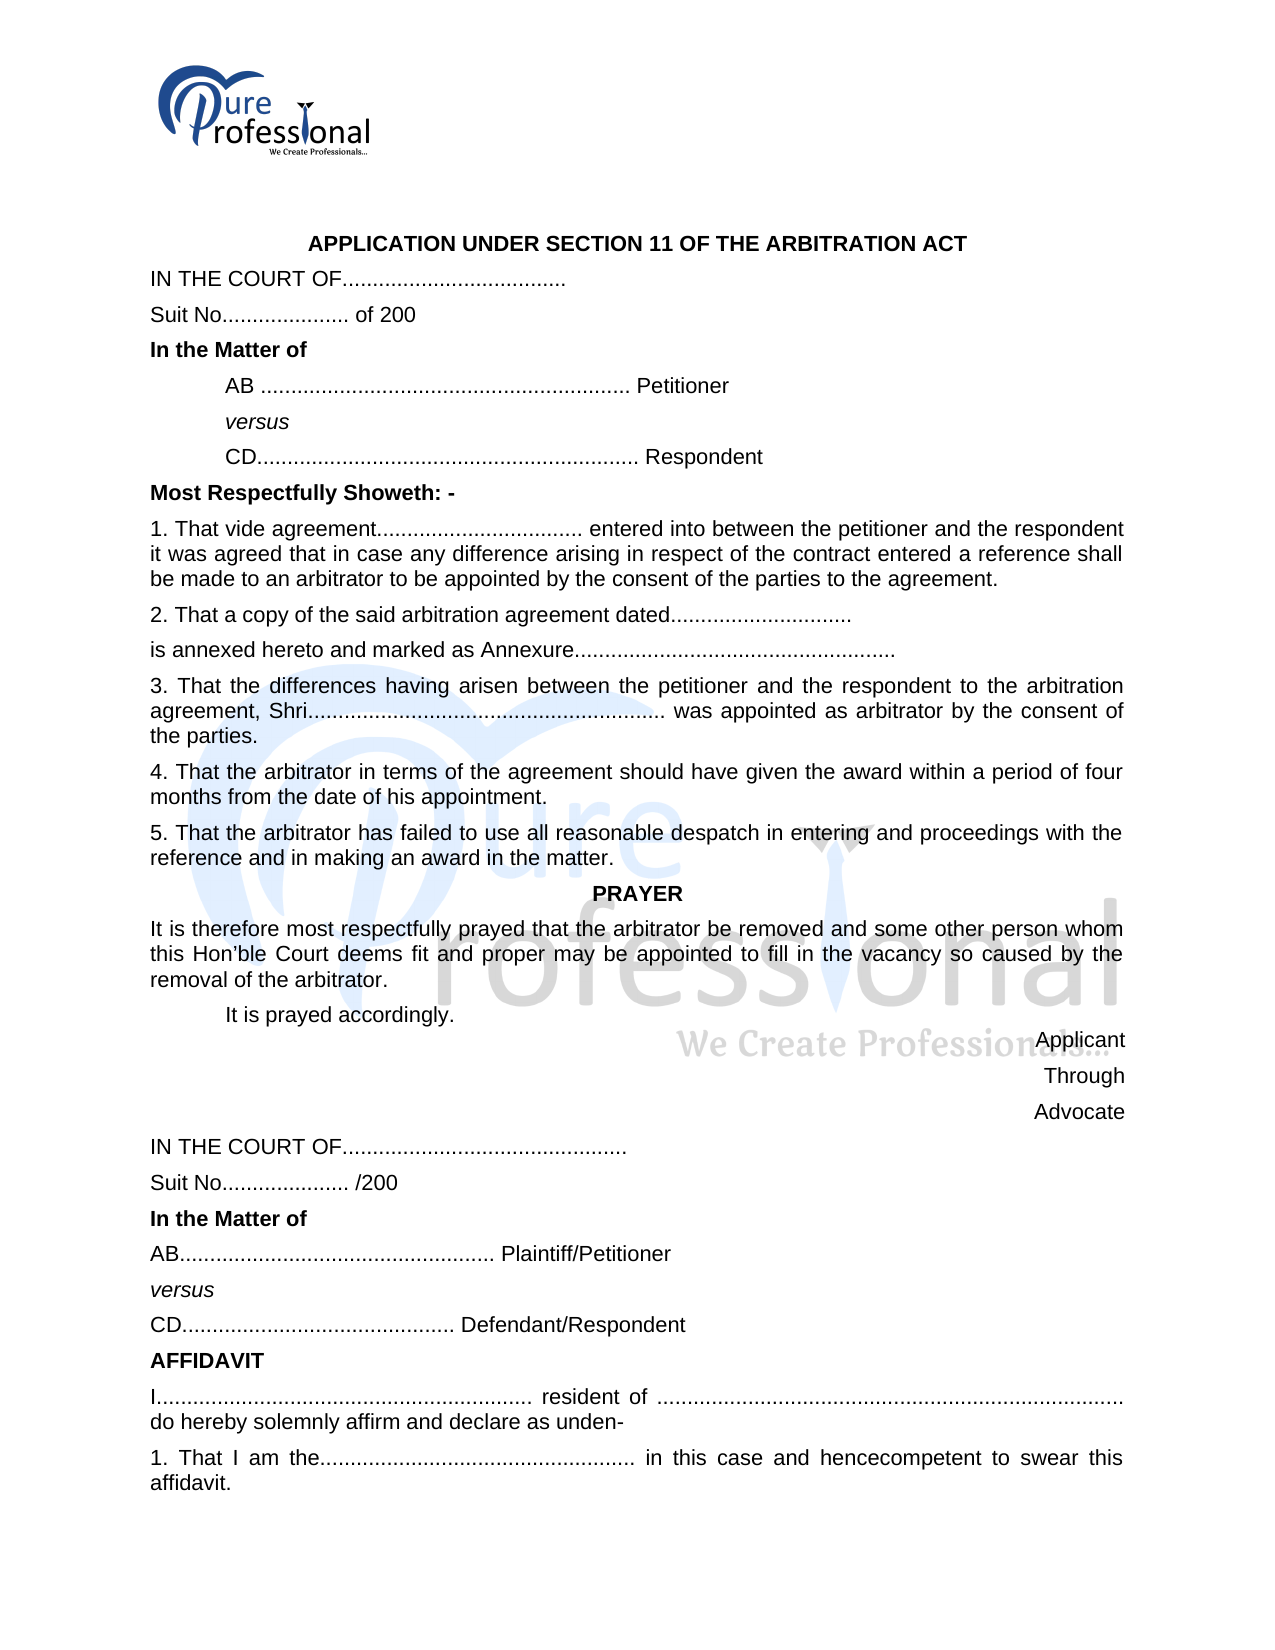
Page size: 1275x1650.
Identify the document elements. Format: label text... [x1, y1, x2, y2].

text AFFIDAVIT [150, 1348, 1125, 1373]
text Through [150, 1063, 1125, 1088]
text is annexed hereto and marked as Annexure..................................................... [150, 637, 1125, 662]
text 1. That vide agreement.................................. entered into between the petitioner and the respondent it was agreed that in case any difference arising in respect of the contract entered a reference shall be made to an arbitrator to be appointed by the consent of the parties to the agreement. [150, 516, 1125, 591]
text APPLICATION UNDER SECTION 11 OF THE ARBITRATION ACT [150, 231, 1125, 256]
text AB.................................................... Plaintiff/Petitioner [150, 1241, 1125, 1266]
text I.............................................................. resident of ............................................................................. do hereby solemnly affirm and declare as unden- [150, 1384, 1125, 1434]
picture [150, 0, 370, 221]
text Suit No..................... /200 [150, 1170, 1125, 1195]
text In the Matter of [150, 337, 1125, 363]
text Suit No..................... of 200 [150, 302, 1125, 327]
text versus [150, 409, 1125, 434]
text IN THE COURT OF............................................... [150, 1134, 1125, 1159]
text CD............................................. Defendant/Respondent [150, 1312, 1125, 1338]
text 5. That the arbitrator has failed to use all reasonable despatch in entering and proceedings with the reference and in making an award in the matter. [150, 820, 1125, 870]
text It is therefore most respectfully prayed that the arbitrator be removed and some other person whom this Hon’ble Court deems fit and proper may be appointed to fill in the vacancy so caused by the removal of the arbitrator. [150, 916, 1125, 992]
text versus [150, 1277, 1125, 1302]
text Advocate [150, 1099, 1125, 1124]
text It is prayed accordingly. Applicant [150, 1002, 1125, 1053]
text PRAYER [150, 881, 1125, 906]
text AB ............................................................. Petitioner [150, 373, 1125, 398]
text 2. That a copy of the said arbitration agreement dated.............................. [150, 602, 1125, 627]
text In the Matter of [150, 1206, 1125, 1231]
text CD............................................................... Respondent [150, 444, 1125, 469]
text 3. That the differences having arisen between the petitioner and the respondent to the arbitration agreement, Shri........................................................... was appointed as arbitrator by the consent of the parties. [150, 673, 1125, 748]
text IN THE COURT OF..................................... [150, 266, 1125, 291]
text Most Respectfully Showeth: - [150, 480, 1125, 505]
text 1. That I am the.................................................... in this case and hencecompetent to swear this affidavit. [150, 1444, 1125, 1495]
text 4. That the arbitrator in terms of the agreement should have given the award within a period of four months from the date of his appointment. [150, 759, 1125, 809]
